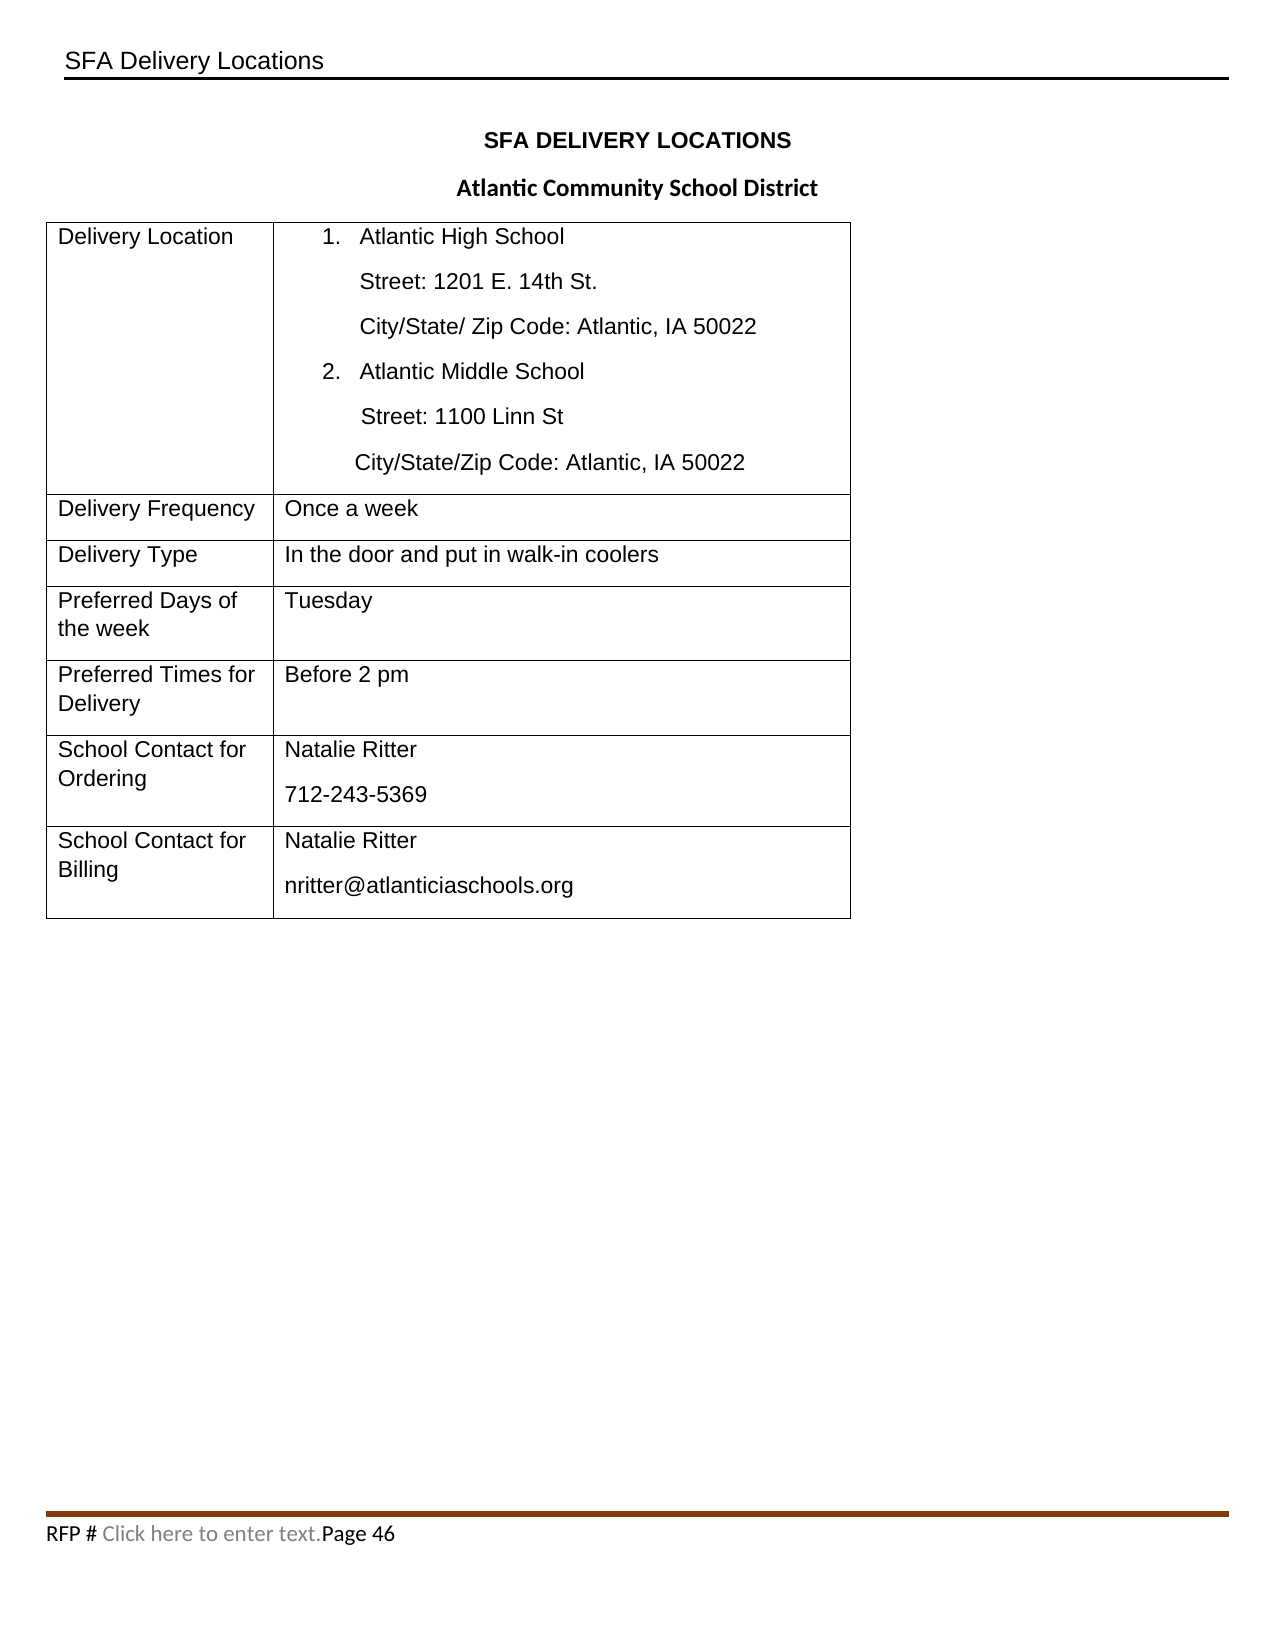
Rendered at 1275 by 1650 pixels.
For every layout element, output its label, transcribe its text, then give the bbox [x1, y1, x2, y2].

table_header Delivery Location [47, 223, 273, 493]
table_cell In the door and put in walk-in coolers [274, 541, 850, 586]
table_cell Preferred Days of the week [47, 587, 273, 660]
table_cell School Contact for Billing [47, 827, 273, 917]
text SFA DELIVERY LOCATIONS [46, 127, 1229, 153]
table_cell Once a week [274, 495, 850, 540]
table_cell Tuesday [274, 587, 850, 660]
text Atlantic Community School District [46, 172, 1229, 203]
table_cell Delivery Frequency [47, 495, 273, 540]
table_cell Delivery Type [47, 541, 273, 586]
text SFA Delivery Locations [64, 46, 1229, 77]
table_header Atlantic High School Street: 1201 E. 14th St. City/State/ Zip Code: Atlantic, IA 50022 Atlantic Middle School Street: 1100 Linn St City/State/Zip Code: Atlantic, IA 50022 [274, 223, 850, 493]
table_cell Preferred Times for Delivery [47, 661, 273, 735]
table_cell Natalie Ritter nritter@atlanticiaschools.org [274, 827, 850, 917]
table_cell Before 2 pm [274, 661, 850, 735]
table_cell Natalie Ritter 712-243-5369 [274, 736, 850, 826]
table_cell School Contact for Ordering [47, 736, 273, 826]
